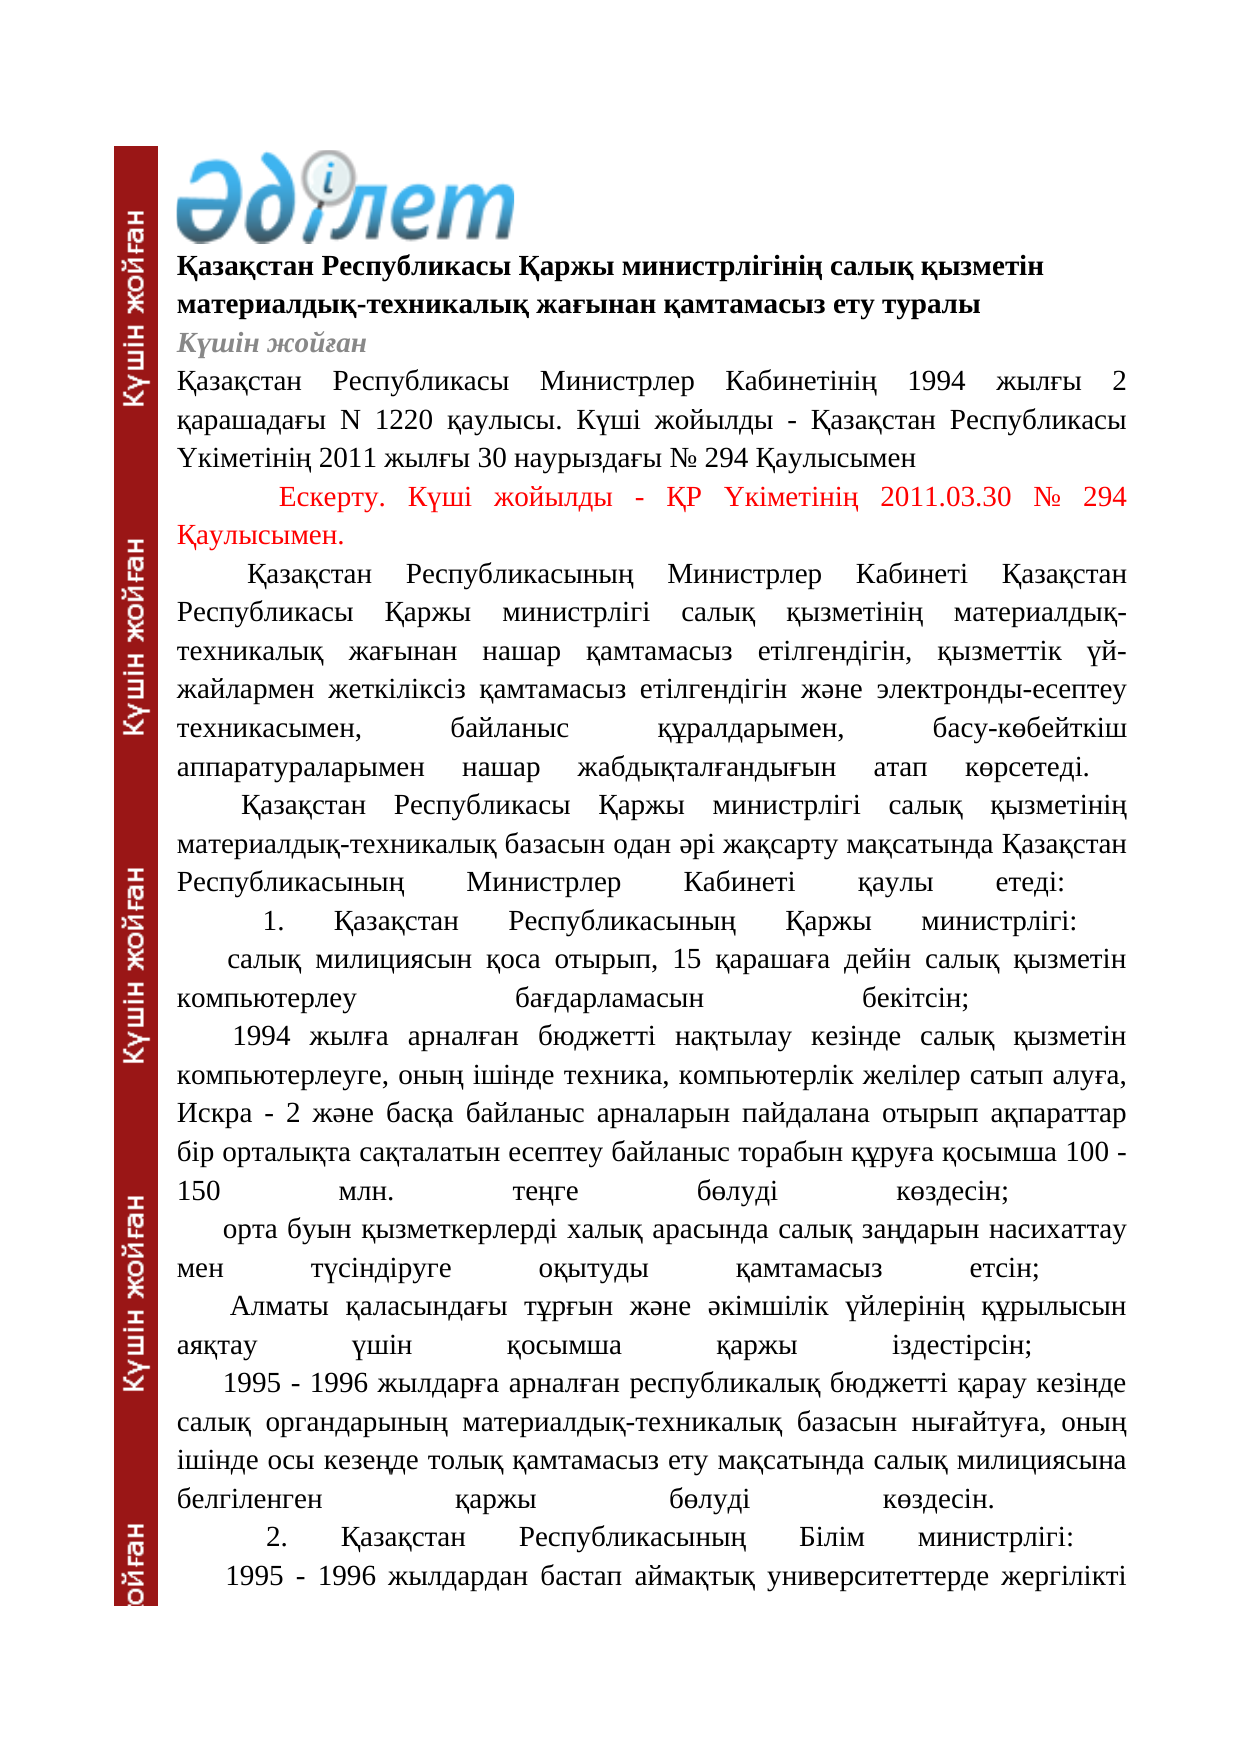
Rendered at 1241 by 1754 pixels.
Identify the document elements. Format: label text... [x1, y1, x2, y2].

picture [114, 320, 158, 325]
picture [114, 358, 158, 363]
text Қазақстан Республикасы Қаржы министрлiгiнiң салық қызметiн материалдық-техникалық жағынан қамтамасыз ету туралы [112, 248, 1128, 320]
picture [114, 1592, 158, 1606]
picture [114, 551, 158, 556]
picture [114, 146, 158, 248]
picture [176, 150, 515, 244]
picture [114, 474, 158, 479]
text Күшін жойған [112, 325, 1128, 358]
text Қазақстан Республикасы Министрлер Кабинетiнiң 1994 жылғы 2 қарашадағы N 1220 қаулысы. Күші жойылды - Қазақстан Республикасы Үкіметінің 2011 жылғы 30 наурыздағы № 294 Қаулысымен [112, 363, 1128, 474]
text Ескерту. Күші жойылды - ҚР Үкіметінің 2011.03.30 № 294 Қаулысымен. [112, 479, 1128, 551]
